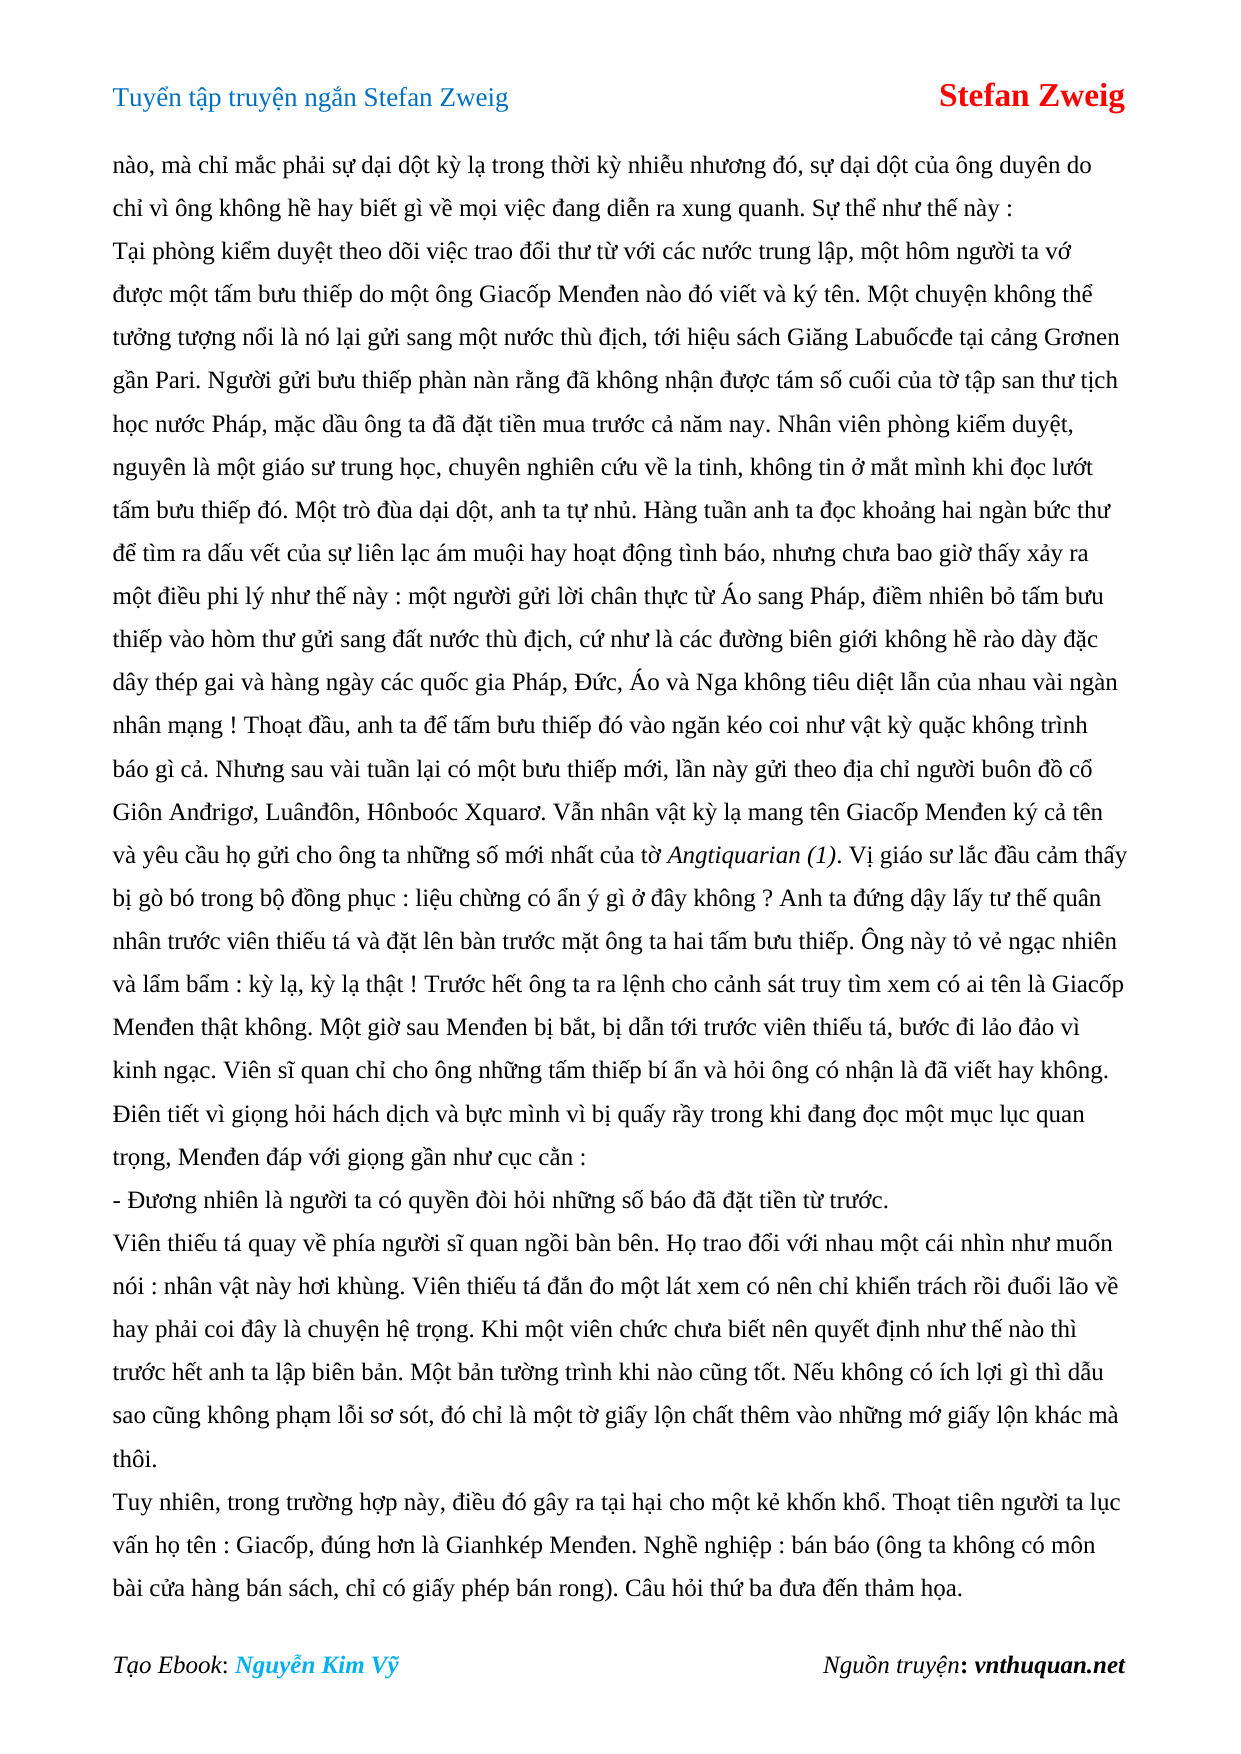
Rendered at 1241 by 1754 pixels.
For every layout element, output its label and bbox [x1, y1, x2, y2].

text [112, 150, 1128, 1602]
